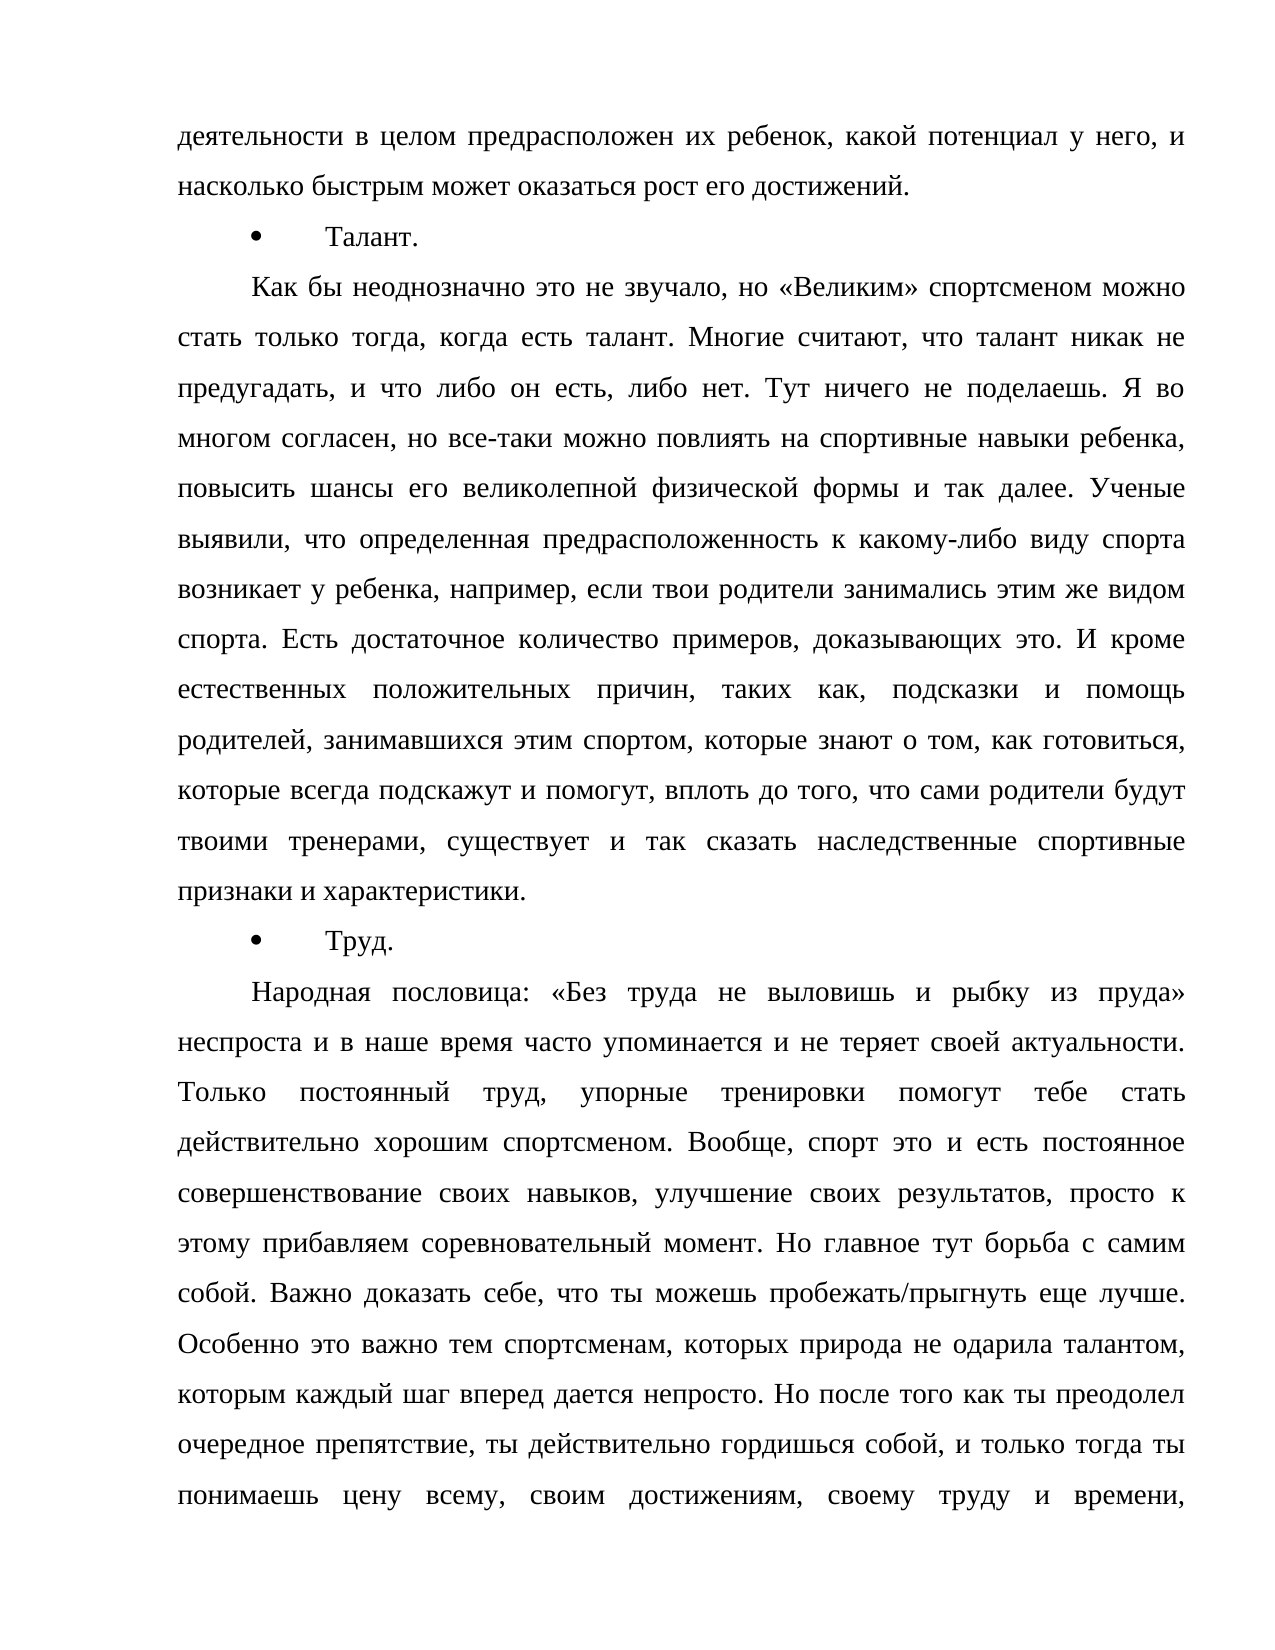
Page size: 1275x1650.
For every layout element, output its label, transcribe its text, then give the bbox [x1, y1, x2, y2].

text Как бы неоднозначно это не звучало, но «Великим» спортсменом можно стать только тогда, когда есть талант. Многие считают, что талант никак не предугадать, и что либо он есть, либо нет. Тут ничего не поделаешь. Я во многом согласен, но все-таки можно повлиять на спортивные навыки ребенка, повысить шансы его великолепной физической формы и так далее. Ученые выявили, что определенная предрасположенность к какому-либо виду спорта возникает у ребенка, например, если твои родители занимались этим же видом спорта. Есть достаточное количество примеров, доказывающих это. И кроме естественных положительных причин, таких как, подсказки и помощь родителей, занимавшихся этим спортом, которые знают о том, как готовиться, которые всегда подскажут и помогут, вплоть до того, что сами родители будут твоими тренерами, существует и так сказать наследственные спортивные признаки и характеристики. [177, 269, 1186, 906]
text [177, 974, 1186, 1510]
text · Талант. [177, 219, 1186, 252]
text · Труд. [177, 923, 1186, 957]
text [177, 118, 1186, 202]
